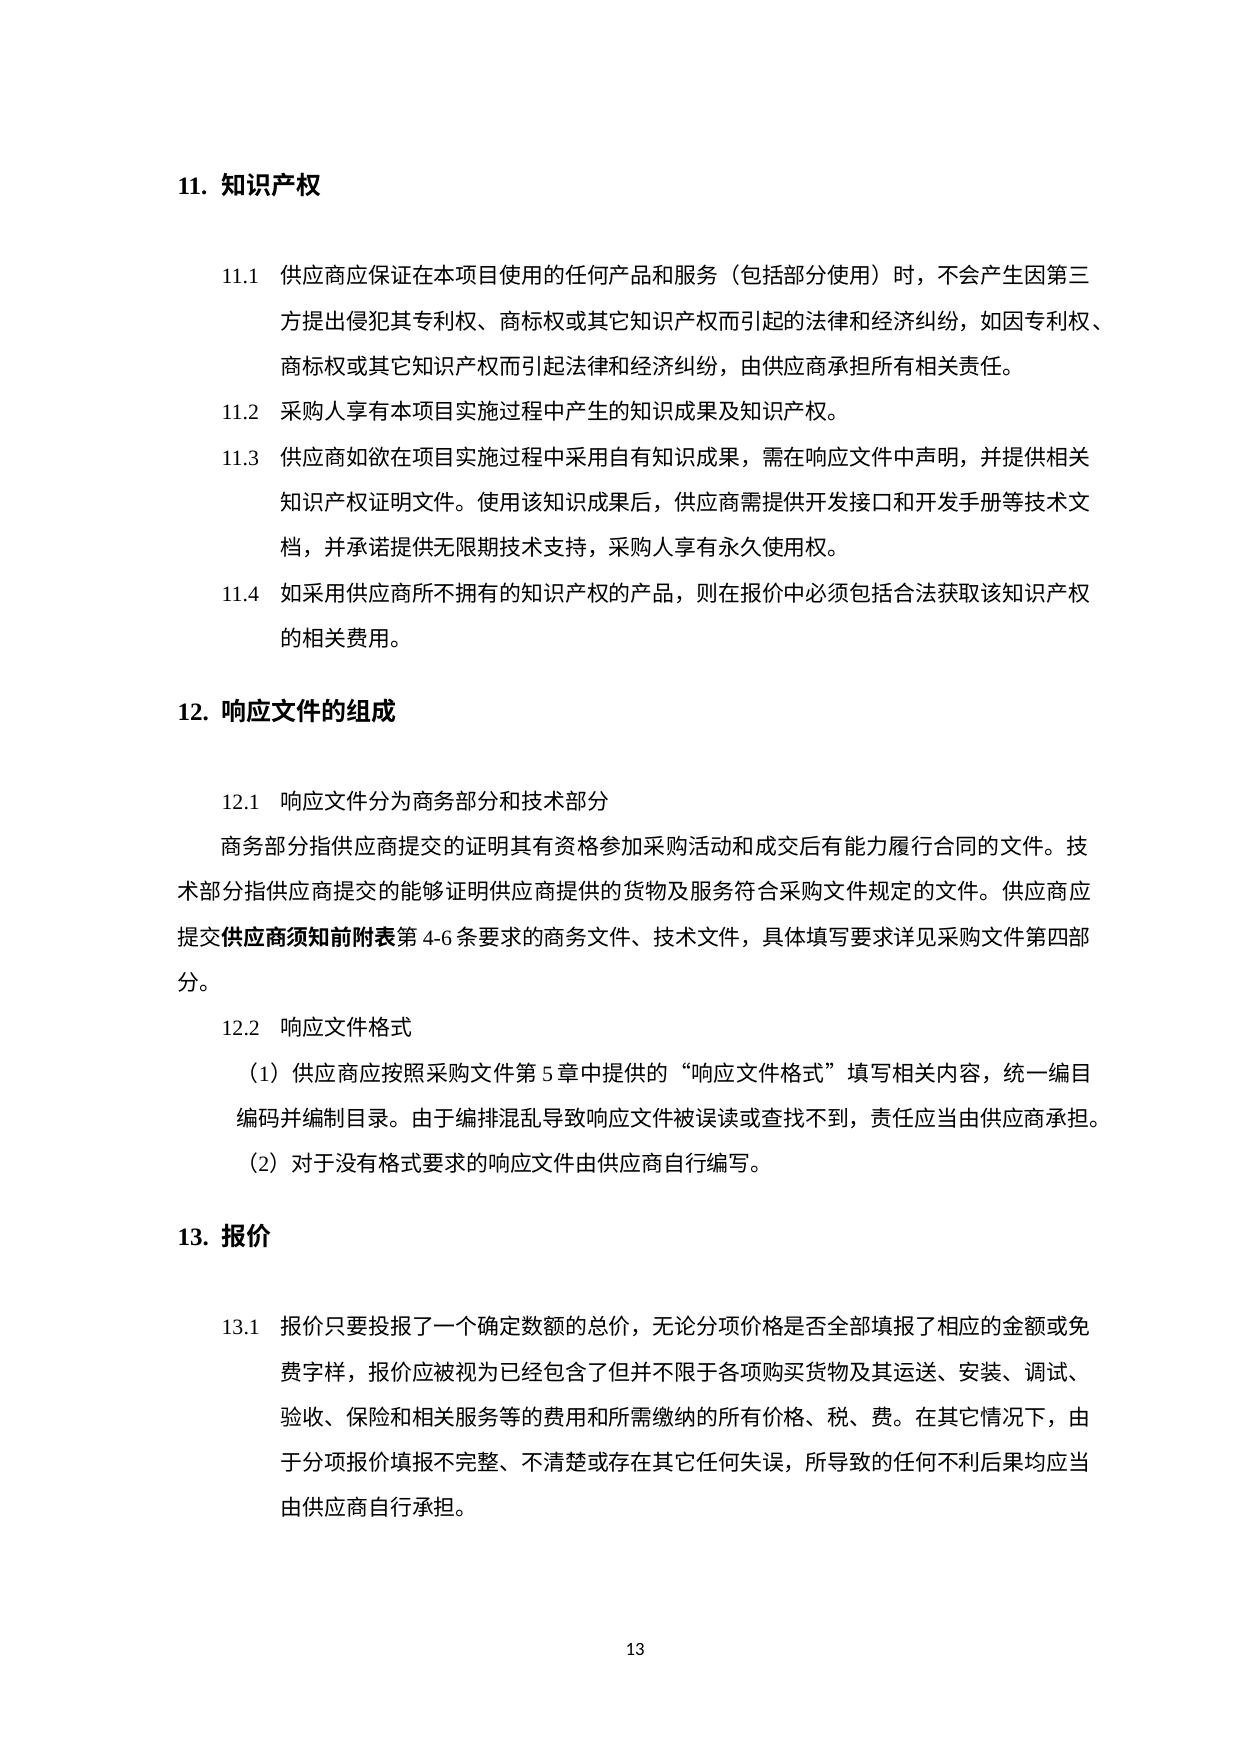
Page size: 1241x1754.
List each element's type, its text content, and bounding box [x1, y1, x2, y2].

list 如采用供应商所不拥有的知识产权的产品，则在报价中必须包括合法获取该知识产权的相关费用。 [221, 569, 1092, 659]
text （2）对于没有格式要求的响应文件由供应商自行编写。 [236, 1139, 1092, 1185]
list 供应商如欲在项目实施过程中采用自有知识成果，需在响应文件中声明，并提供相关知识产权证明文件。使用该知识成果后，供应商需提供开发接口和开发手册等技术文档，并承诺提供无限期技术支持，采购人享有永久使用权。 [221, 433, 1092, 569]
subtitle 响应文件的组成 [177, 686, 1092, 732]
list 响应文件格式 [221, 1003, 1092, 1049]
list 供应商应保证在本项目使用的任何产品和服务（包括部分使用）时，不会产生因第三方提出侵犯其专利权、商标权或其它知识产权而引起的法律和经济纠纷，如因专利权、商标权或其它知识产权而引起法律和经济纠纷，由供应商承担所有相关责任。 [221, 252, 1092, 387]
subtitle 知识产权 [177, 161, 1092, 206]
subtitle 报价 [177, 1212, 1092, 1257]
list 采购人享有本项目实施过程中产生的知识成果及知识产权。 [221, 387, 1092, 433]
text （1）供应商应按照采购文件第5章中提供的“响应文件格式”填写相关内容，统一编目编码并编制目录。由于编排混乱导致响应文件被误读或查找不到，责任应当由供应商承担。 [236, 1049, 1092, 1139]
list 响应文件分为商务部分和技术部分 [221, 777, 1092, 822]
list 报价只要投报了一个确定数额的总价，无论分项价格是否全部填报了相应的金额或免费字样，报价应被视为已经包含了但并不限于各项购买货物及其运送、安装、调试、验收、保险和相关服务等的费用和所需缴纳的所有价格、税、费。在其它情况下，由于分项报价填报不完整、不清楚或存在其它任何失误，所导致的任何不利后果均应当由供应商自行承担。 [221, 1302, 1092, 1529]
text 商务部分指供应商提交的证明其有资格参加采购活动和成交后有能力履行合同的文件。技术部分指供应商提交的能够证明供应商提供的货物及服务符合采购文件规定的文件。供应商应提交供应商须知前附表第4-6条要求的商务文件、技术文件，具体填写要求详见采购文件第四部分。 [177, 822, 1092, 1003]
